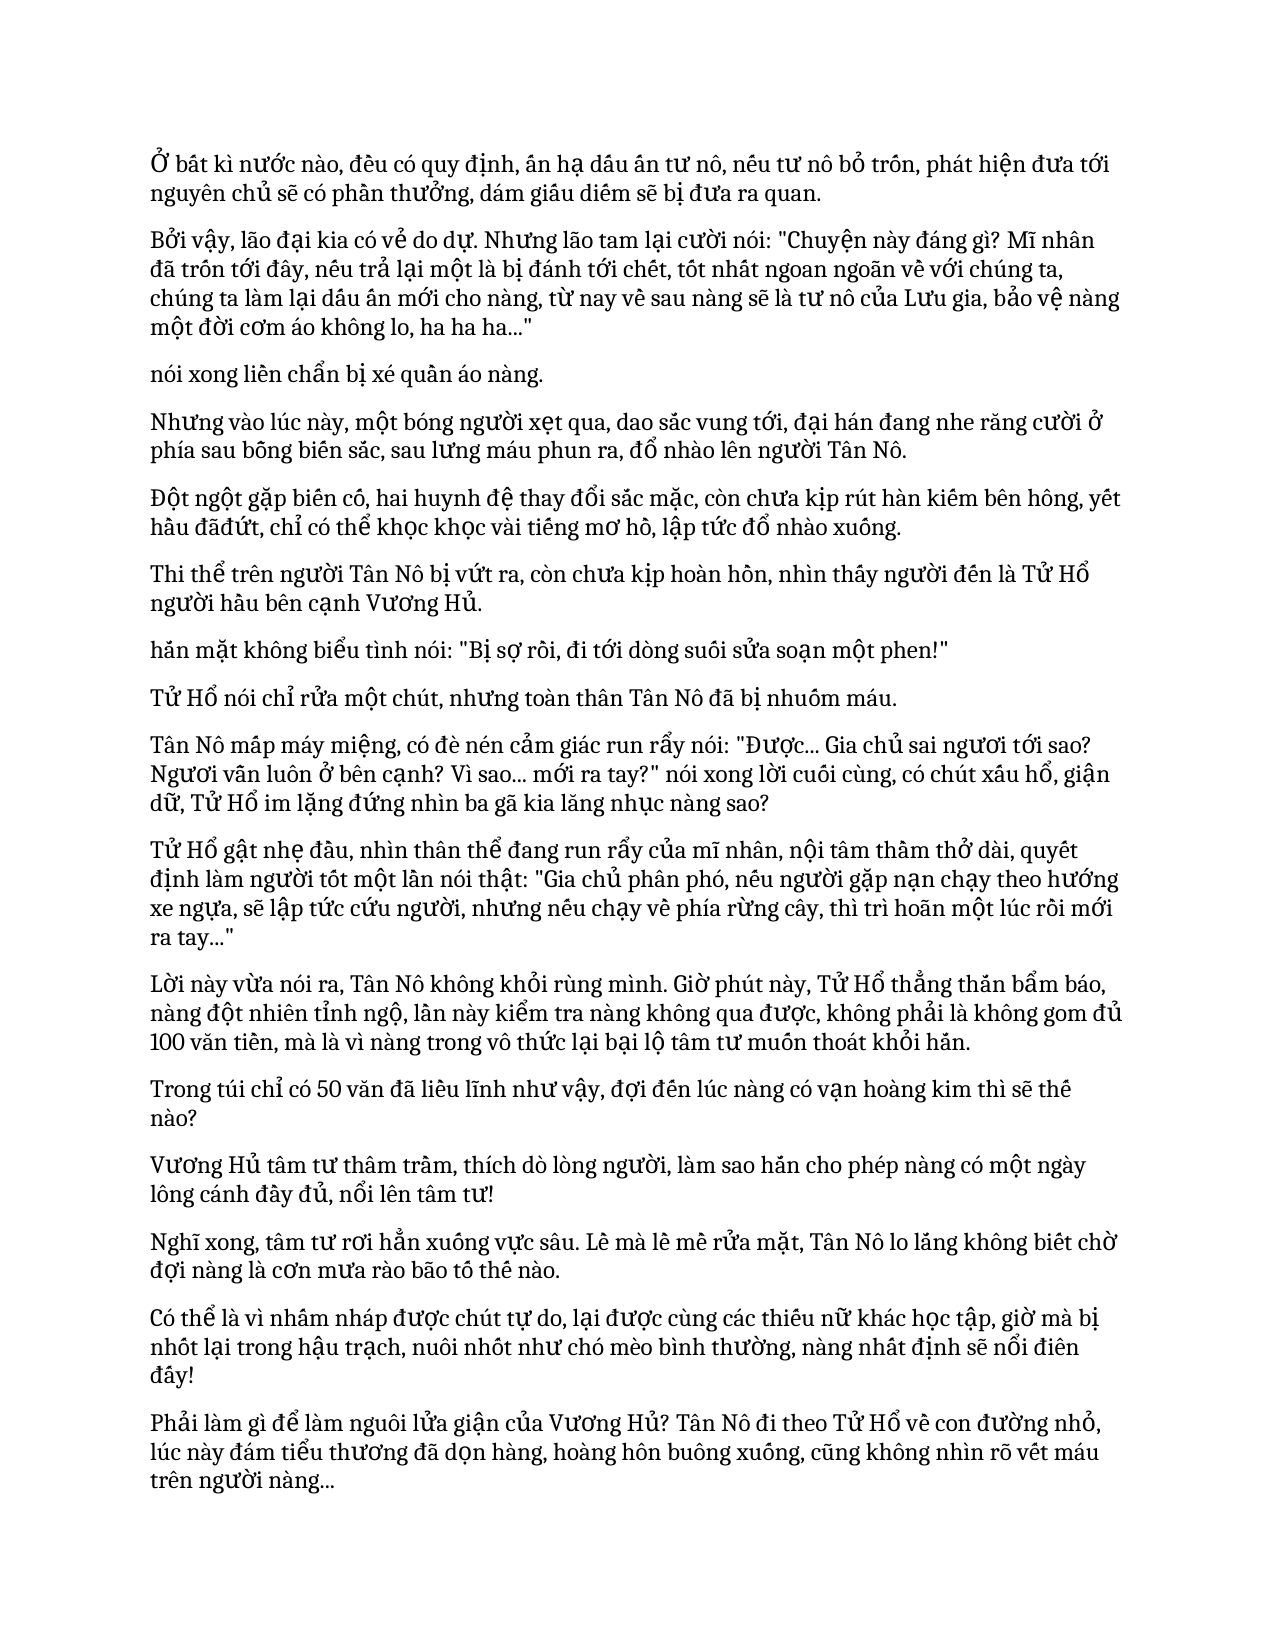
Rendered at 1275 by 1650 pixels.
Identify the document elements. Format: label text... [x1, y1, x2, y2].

text Lời này vừa nói ra, Tân Nô không khỏi rùng mình. Giờ phút này, Tử Hổ thẳng thắn bẩm báo, nàng đột nhiên tỉnh ngộ, lần này kiểm tra nàng không qua được, không phải là không gom đủ 100 văn tiền, mà là vì nàng trong vô thức lại bại lộ tâm tư muốn thoát khỏi hắn. [150, 970, 1125, 1056]
text Ở bất kì nước nào, đều có quy định, ấn hạ dấu ấn tư nô, nếu tư nô bỏ trốn, phát hiện đưa tới nguyên chủ sẽ có phần thưởng, dám giấu diếm sẽ bị đưa ra quan. [150, 150, 1125, 207]
text nói xong liền chẩn bị xé quần áo nàng. [150, 360, 1125, 389]
text Trong túi chỉ có 50 văn đã liều lĩnh như vậy, đợi đến lúc nàng có vạn hoàng kim thì sẽ thế nào? [150, 1075, 1125, 1132]
text Vương Hủ tâm tư thâm trầm, thích dò lòng người, làm sao hắn cho phép nàng có một ngày lông cánh đầy đủ, nổi lên tâm tư! [150, 1151, 1125, 1209]
text hắn mặt không biểu tình nói: "Bị sợ rồi, đi tới dòng suối sửa soạn một phen!" [150, 636, 1125, 665]
text Có thể là vì nhấm nháp được chút tự do, lại được cùng các thiếu nữ khác học tập, giờ mà bị nhốt lại trong hậu trạch, nuôi nhốt như chó mèo bình thường, nàng nhất định sẽ nổi điên đấy! [150, 1304, 1125, 1390]
text Phải làm gì để làm nguôi lửa giận của Vương Hủ? Tân Nô đi theo Tử Hổ về con đường nhỏ, lúc này đám tiểu thương đã dọn hàng, hoàng hôn buông xuống, cũng không nhìn rõ vết máu trên người nàng... [150, 1409, 1125, 1495]
text Tử Hổ nói chỉ rửa một chút, nhưng toàn thân Tân Nô đã bị nhuốm máu. [150, 684, 1125, 712]
text Thi thể trên người Tân Nô bị vứt ra, còn chưa kịp hoàn hồn, nhìn thấy người đến là Tử Hổ người hầu bên cạnh Vương Hủ. [150, 560, 1125, 617]
text Bởi vậy, lão đại kia có vẻ do dự. Nhưng lão tam lại cười nói: "Chuyện này đáng gì? Mĩ nhân đã trốn tới đây, nếu trả lại một là bị đánh tới chết, tốt nhất ngoan ngoãn về với chúng ta, chúng ta làm lại dấu ấn mới cho nàng, từ nay về sau nàng sẽ là tư nô của Lưu gia, bảo vệ nàng một đời cơm áo không lo, ha ha ha..." [150, 226, 1125, 341]
text Nghĩ xong, tâm tư rơi hẳn xuống vực sâu. Lề mà lề mề rửa mặt, Tân Nô lo lắng không biết chờ đợi nàng là cơn mưa rào bão tố thế nào. [150, 1227, 1125, 1285]
text Nhưng vào lúc này, một bóng người xẹt qua, dao sắc vung tới, đại hán đang nhe răng cười ở phía sau bỗng biến sắc, sau lưng máu phun ra, đổ nhào lên người Tân Nô. [150, 407, 1125, 465]
text Đột ngột gặp biến cố, hai huynh đệ thay đổi sắc mặc, còn chưa kịp rút hàn kiếm bên hông, yết hầu đãđứt, chỉ có thể khọc khọc vài tiếng mơ hồ, lập tức đổ nhào xuống. [150, 484, 1125, 541]
text Tân Nô mấp máy miệng, có đè nén cảm giác run rẩy nói: "Được... Gia chủ sai ngươi tới sao? Ngươi vẫn luôn ở bên cạnh? Vì sao... mới ra tay?" nói xong lời cuối cùng, có chút xấu hổ, giận dữ, Tử Hổ im lặng đứng nhìn ba gã kia lăng nhục nàng sao? [150, 731, 1125, 817]
text Tử Hổ gật nhẹ đầu, nhìn thân thể đang run rẩy của mĩ nhân, nội tâm thầm thở dài, quyết định làm người tốt một lần nói thật: "Gia chủ phân phó, nếu người gặp nạn chạy theo hướng xe ngựa, sẽ lập tức cứu người, nhưng nếu chạy về phía rừng cây, thì trì hoãn một lúc rồi mới ra tay..." [150, 836, 1125, 951]
